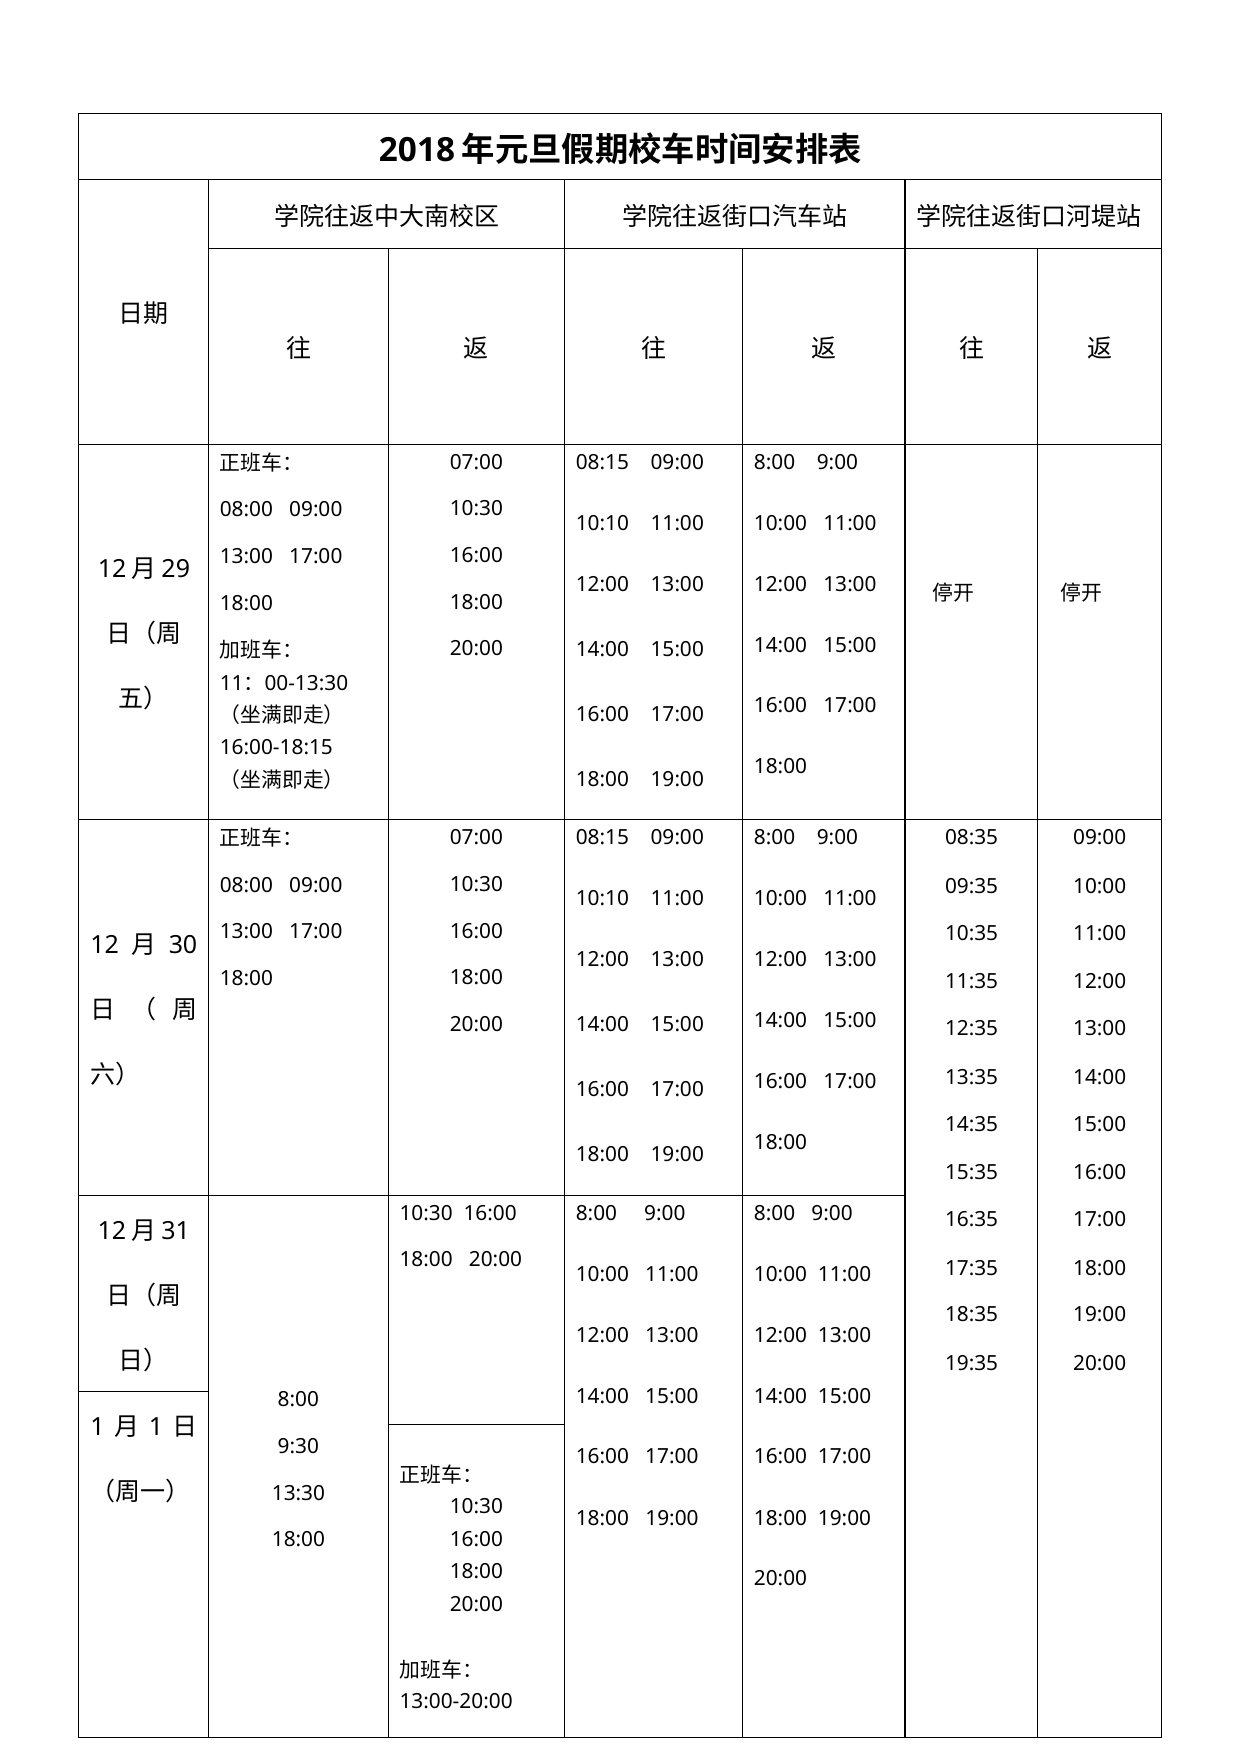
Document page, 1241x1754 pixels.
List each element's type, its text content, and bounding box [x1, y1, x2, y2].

table_cell 8:00 9:00 10:00 11:00 12:00 13:00 14:00 15:00 16:00 17:00 18:00 [743, 445, 904, 819]
table_cell 学院往返街口河堤站 [906, 180, 1161, 248]
table_header 2018年元旦假期校车时间安排表 [79, 114, 1161, 179]
table_cell 8:00 9:00 10:00 11:00 12:00 13:00 14:00 15:00 16:00 17:00 18:00 19:00 [565, 1196, 742, 1737]
table_cell 08:15 09:00 10:10 11:00 12:00 13:00 14:00 15:00 16:00 17:00 18:00 19:00 [565, 445, 742, 819]
table_cell 07:00 10:30 16:00 18:00 20:00 [389, 445, 564, 819]
table_cell 12月29日（周五） [79, 445, 208, 819]
table_cell 8:00 9:00 10:00 11:00 12:00 13:00 14:00 15:00 16:00 17:00 18:00 19:00 20:00 [743, 1196, 904, 1737]
table_cell 08:15 09:00 10:10 11:00 12:00 13:00 14:00 15:00 16:00 17:00 18:00 19:00 [565, 820, 742, 1195]
table_cell 8:00 9:00 10:00 11:00 12:00 13:00 14:00 15:00 16:00 17:00 18:00 [743, 820, 904, 1195]
table_cell 往 [906, 249, 1037, 444]
table_cell 10:30 16:00 18:00 20:00 [389, 1196, 564, 1423]
table_cell 正班车： 08:00 09:00 13:00 17:00 18:00 加班车： 11：00-13:30 （坐满即走） 16:00-18:15 （坐满即走） [209, 445, 388, 819]
table_cell 学院往返中大南校区 [209, 180, 564, 248]
table_cell 12月30日（周六） [79, 820, 208, 1195]
table_cell 08:35 09:35 10:35 11:35 12:35 13:35 14:35 15:35 16:35 17:35 18:35 19:35 [906, 820, 1037, 1737]
table_cell 正班车： 08:00 09:00 13:00 17:00 18:00 [209, 820, 388, 1195]
table_cell 日期 [79, 180, 208, 444]
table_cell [389, 1425, 564, 1737]
table_cell 1月1日（周一） [79, 1392, 208, 1737]
table_cell 07:00 10:30 16:00 18:00 20:00 [389, 820, 564, 1195]
table_cell 停开 [1038, 445, 1161, 819]
table_cell 8:00 9:30 13:30 18:00 [209, 1196, 388, 1737]
table_cell 返 [743, 249, 904, 444]
table_cell 12月31日（周日） [79, 1196, 208, 1391]
table_cell 返 [389, 249, 564, 444]
table_cell 09:00 10:00 11:00 12:00 13:00 14:00 15:00 16:00 17:00 18:00 19:00 20:00 [1038, 820, 1161, 1737]
table_cell 往 [209, 249, 388, 444]
table_cell 返 [1038, 249, 1161, 444]
table_cell 学院往返街口汽车站 [565, 180, 904, 248]
table_cell 停开 [906, 445, 1037, 819]
table_cell 往 [565, 249, 742, 444]
